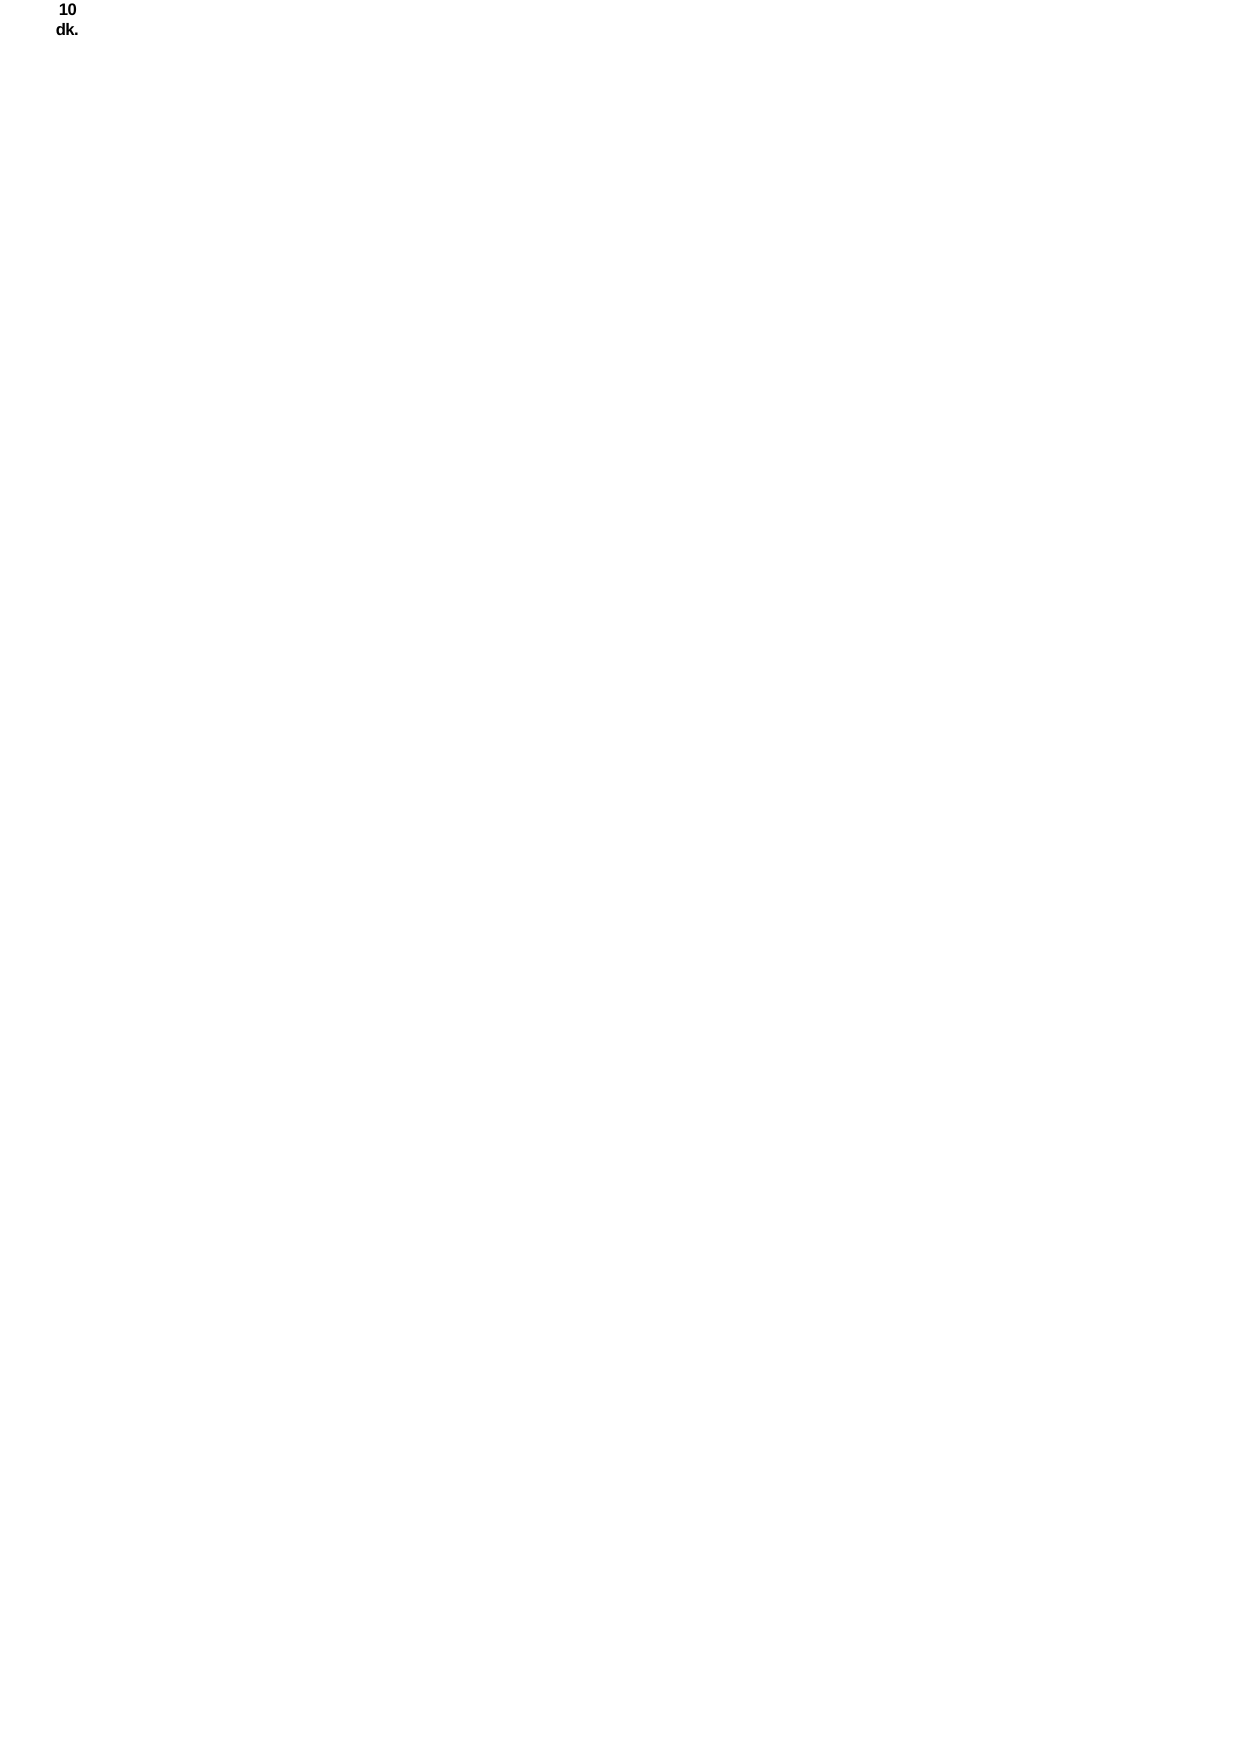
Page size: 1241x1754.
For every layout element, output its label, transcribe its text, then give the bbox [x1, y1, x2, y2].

text 10 [58, 0, 84, 19]
subtitle dk. [56, 20, 84, 39]
